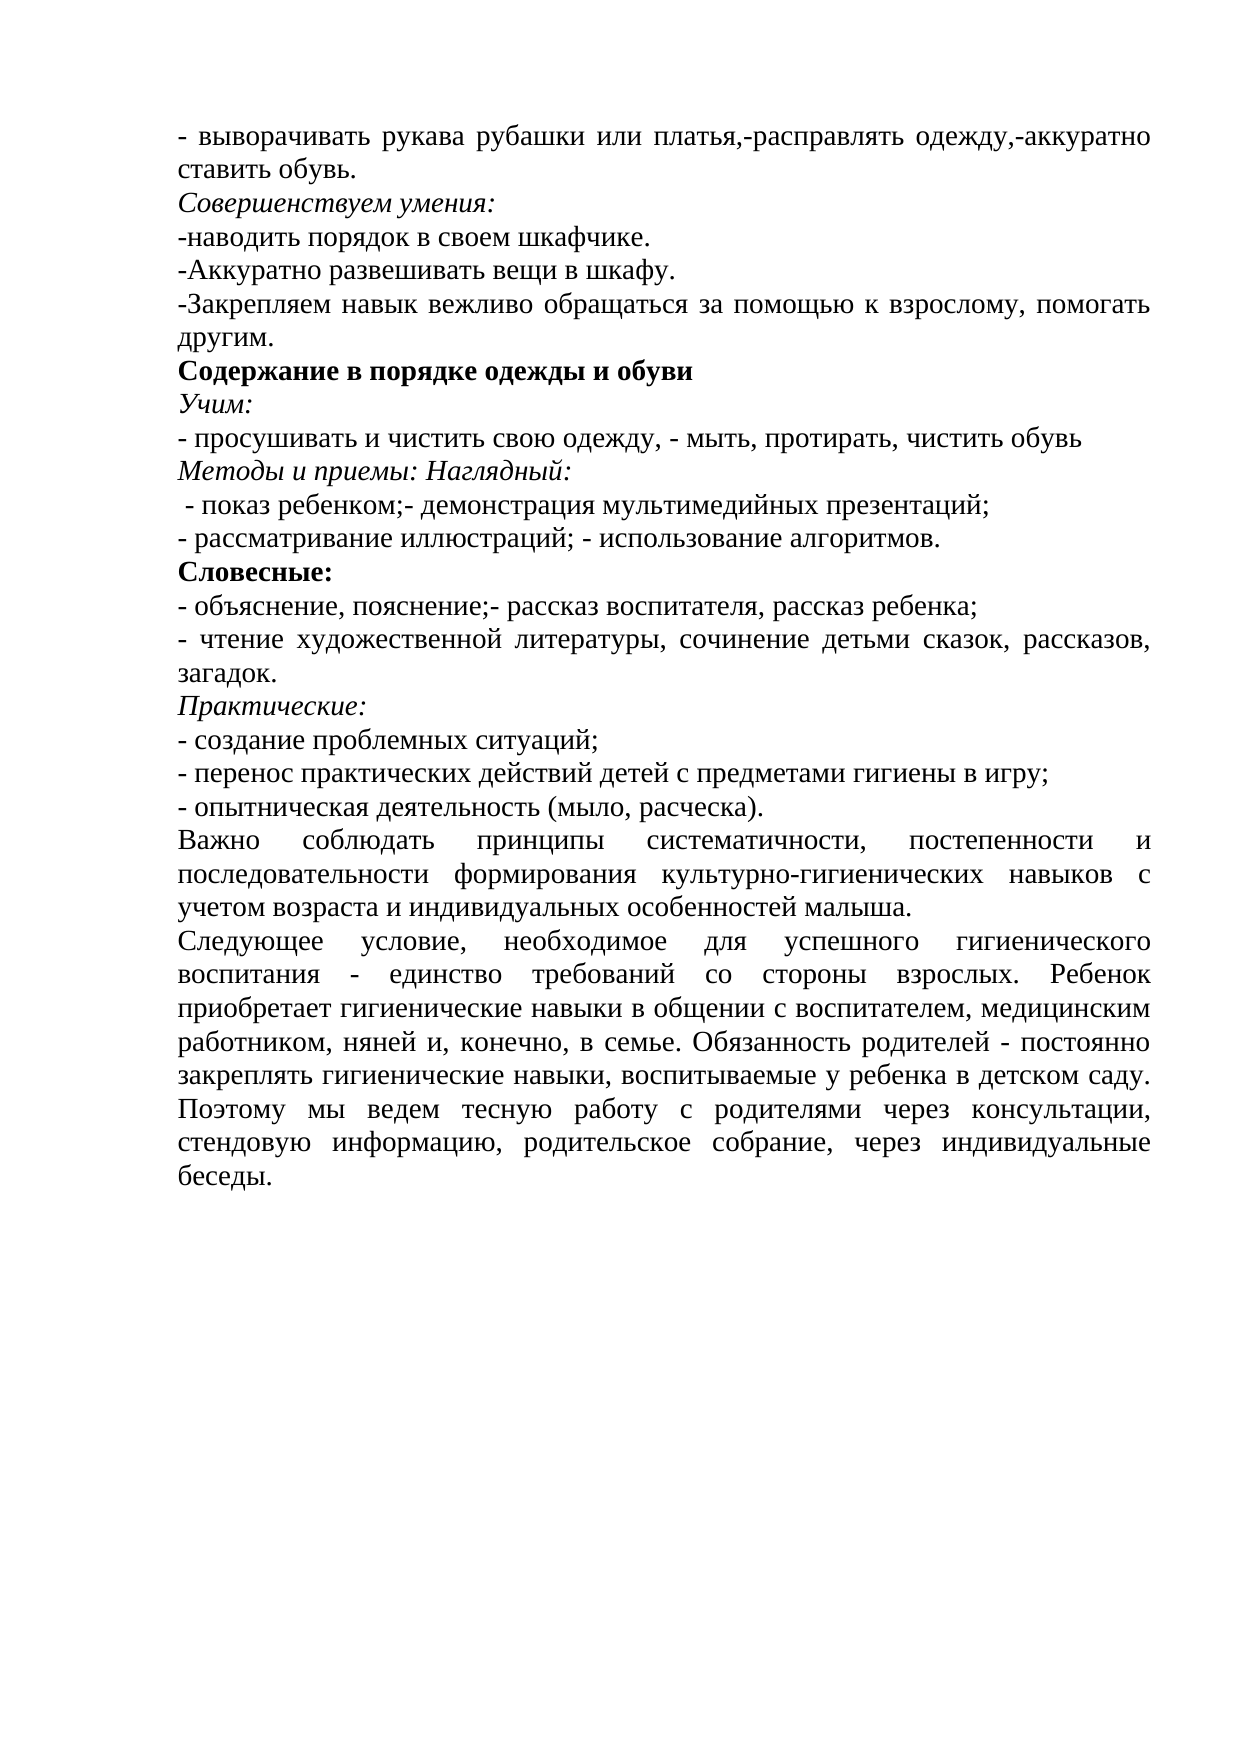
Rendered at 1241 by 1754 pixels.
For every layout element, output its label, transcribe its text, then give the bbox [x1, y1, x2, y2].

text Важно соблюдать принципы систематичности, постепенности и последовательности формирования культурно-гигиенических навыков с учетом возраста и индивидуальных особенностей малыша. [177, 822, 1152, 923]
text - выворачивать рукава рубашки или платья,-расправлять одежду,-аккуратно ставить обувь. [177, 118, 1152, 185]
text Методы и приемы: Наглядный: [177, 453, 1152, 487]
text - опытническая деятельность (мыло, расческа). [177, 789, 1152, 822]
text Учим: [177, 386, 1152, 420]
text Содержание в порядке одежды и обуви [177, 353, 1152, 386]
text Словесные: [177, 554, 1152, 588]
text Совершенствуем умения: [177, 185, 1152, 219]
text - объяснение, пояснение;- рассказ воспитателя, рассказ ребенка; [177, 588, 1152, 621]
text - показ ребенком;- демонстрация мультимедийных презентаций; [177, 487, 1152, 521]
text -Аккуратно развешивать вещи в шкафу. [177, 252, 1152, 286]
text - просушивать и чистить свою одежду, - мыть, протирать, чистить обувь [177, 420, 1152, 453]
text - перенос практических действий детей с предметами гигиены в игру; [177, 755, 1152, 789]
text -наводить порядок в своем шкафчике. [177, 219, 1152, 252]
text - создание проблемных ситуаций; [177, 722, 1152, 755]
text - чтение художественной литературы, сочинение детьми сказок, рассказов, загадок. [177, 621, 1152, 688]
text Практические: [177, 688, 1152, 722]
text Следующее условие, необходимое для успешного гигиенического воспитания - единство требований со стороны взрослых. Ребенок приобретает гигиенические навыки в общении с воспитателем, медицинским работником, няней и, конечно, в семье. Обязанность родителей - постоянно закреплять гигиенические навыки, воспитываемые у ребенка в детском саду. Поэтому мы ведем тесную работу с родителями через консультации, стендовую информацию, родительское собрание, через индивидуальные беседы. [177, 923, 1152, 1191]
text -Закрепляем навык вежливо обращаться за помощью к взрослому, помогать другим. [177, 286, 1152, 353]
text - рассматривание иллюстраций; - использование алгоритмов. [177, 521, 1152, 554]
